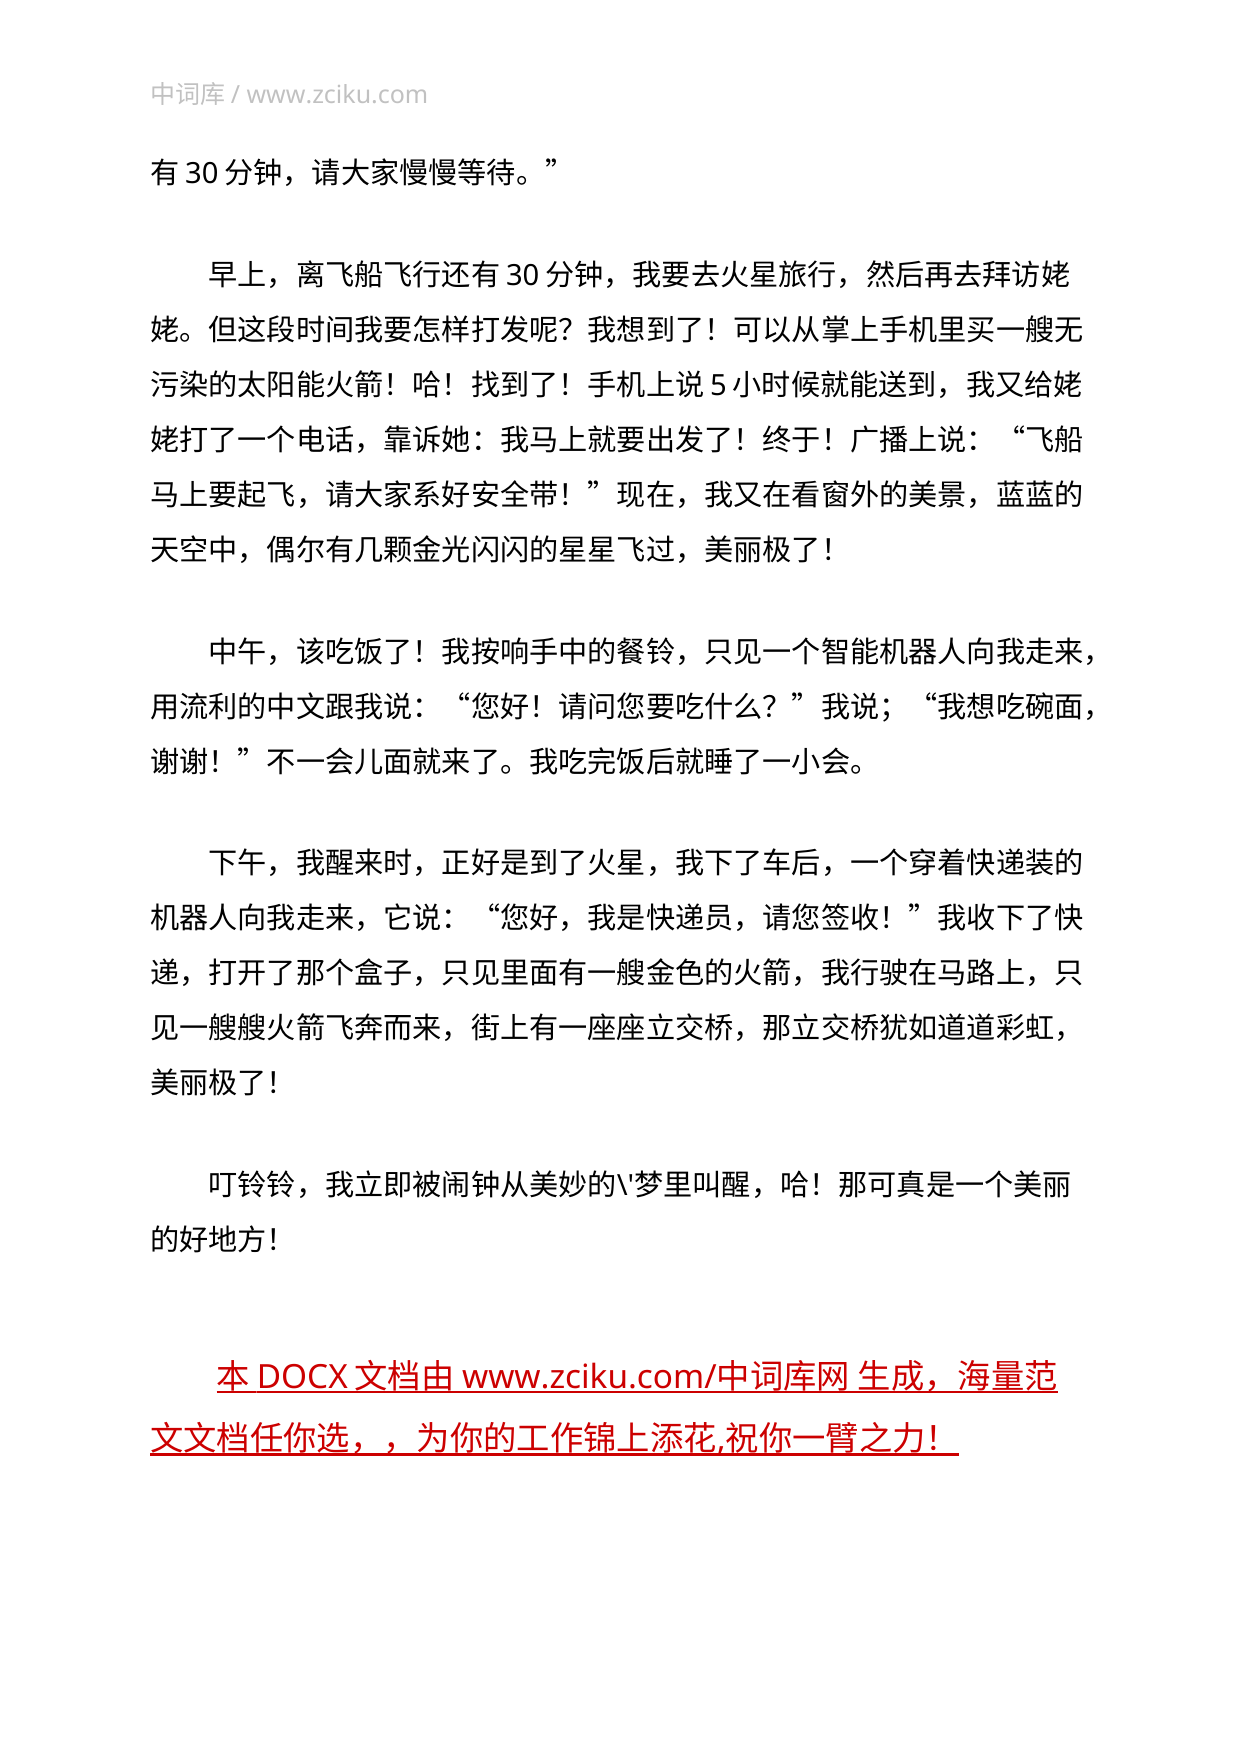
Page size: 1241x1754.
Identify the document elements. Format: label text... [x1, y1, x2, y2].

text 叮铃铃，我立即被闹钟从美妙的\'梦里叫醒，哈！那可真是一个美丽的好地方！ [150, 1161, 1090, 1259]
text 下午，我醒来时，正好是到了火星，我下了车后，一个穿着快递装的机器人向我走来，它说：“您好，我是快递员，请您签收！”我收下了快递，打开了那个盒子，只见里面有一艘金色的火箭，我行驶在马路上，只见一艘艘火箭飞奔而来，街上有一座座立交桥，那立交桥犹如道道彩虹，美丽极了！ [150, 840, 1090, 1102]
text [150, 150, 1090, 192]
text 本DOCX文档由 www.zciku.com/中词库网 生成，海量范文文档任你选，，为你的工作锦上添花,祝你一臂之力！ [150, 1349, 1090, 1461]
text 早上，离飞船飞行还有30分钟，我要去火星旅行，然后再去拜访姥姥。但这段时间我要怎样打发呢？我想到了！可以从掌上手机里买一艘无污染的太阳能火箭！哈！找到了！手机上说5小时候就能送到，我又给姥姥打了一个电话，靠诉她：我马上就要出发了！终于！广播上说：“飞船马上要起飞，请大家系好安全带！”现在，我又在看窗外的美景，蓝蓝的天空中，偶尔有几颗金光闪闪的星星飞过，美丽极了！ [150, 252, 1090, 569]
text 中午，该吃饭了！我按响手中的餐铃，只见一个智能机器人向我走来，用流利的中文跟我说：“您好！请问您要吃什么？”我说；“我想吃碗面，谢谢！”不一会儿面就来了。我吃完饭后就睡了一小会。 [150, 628, 1090, 781]
